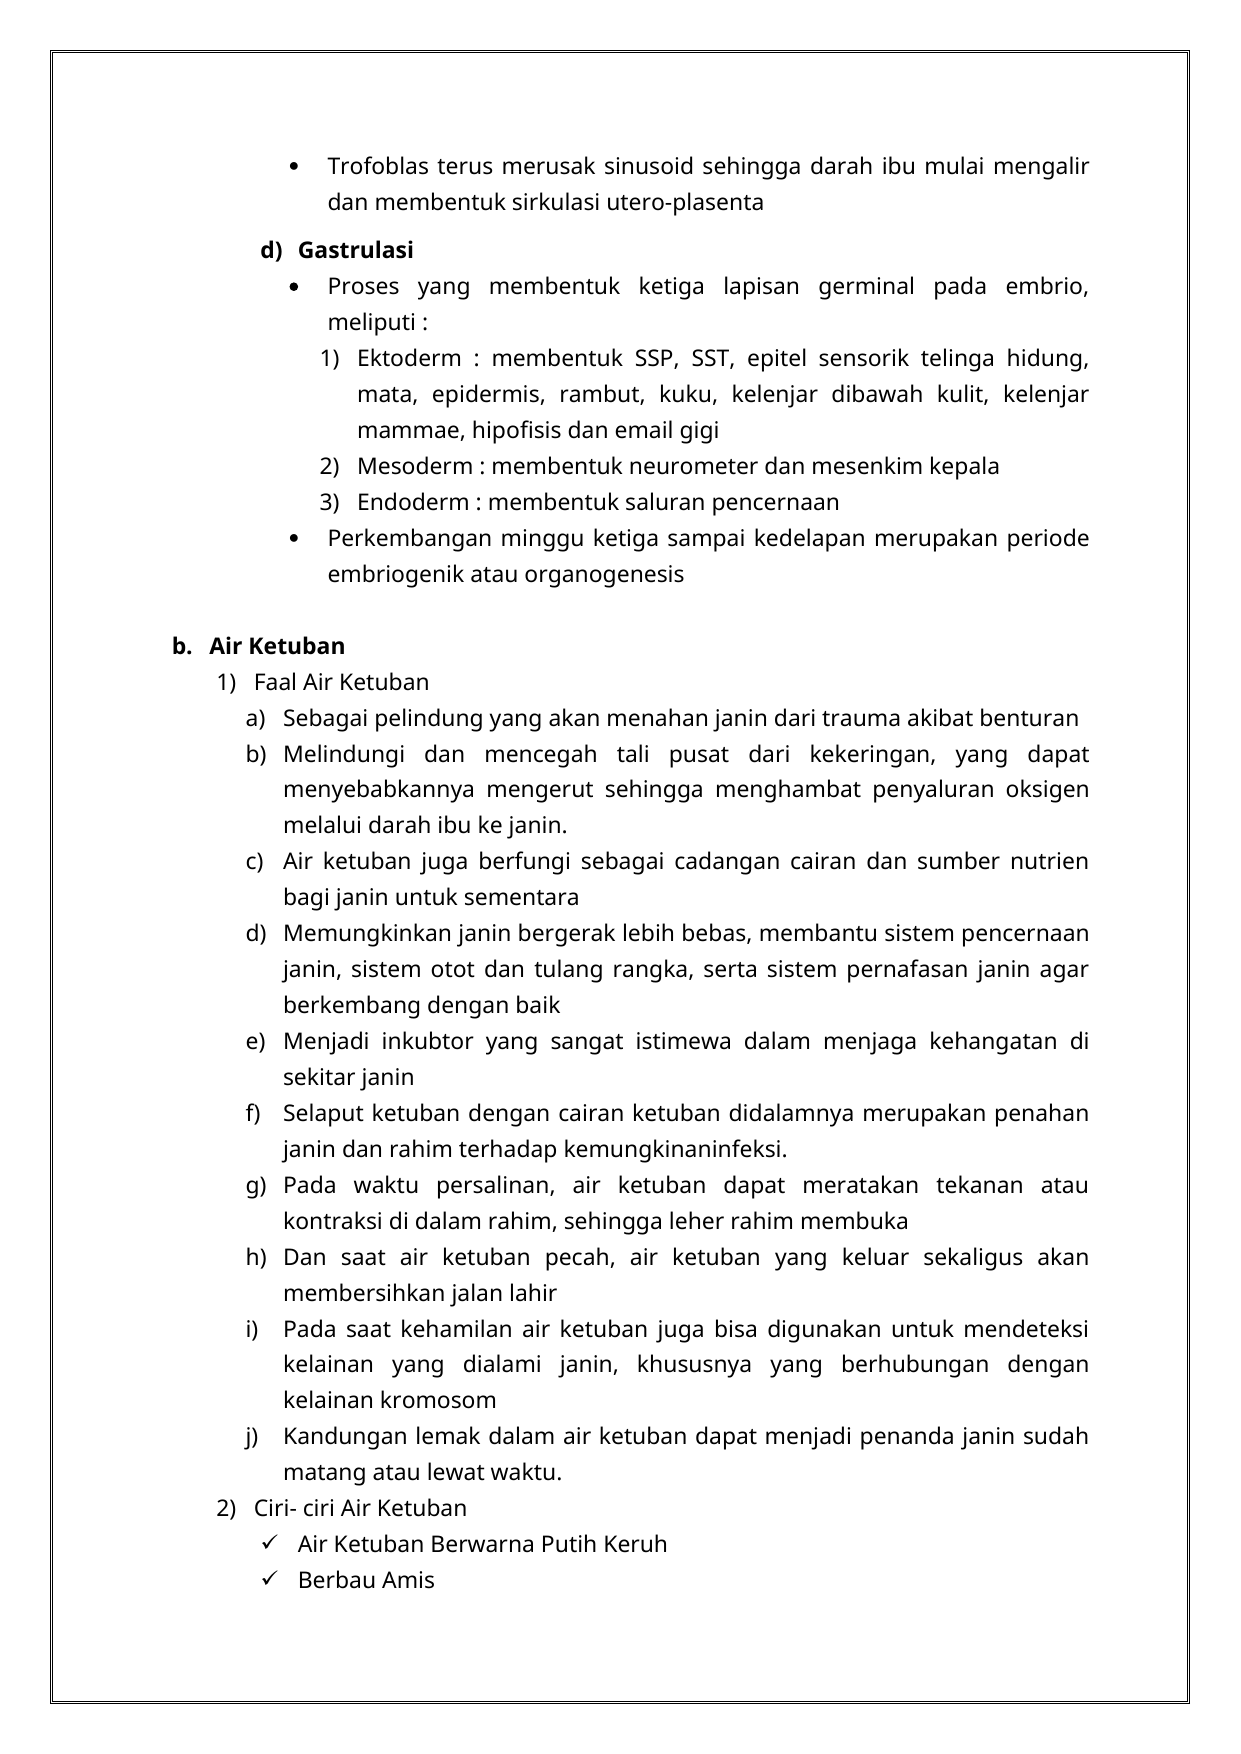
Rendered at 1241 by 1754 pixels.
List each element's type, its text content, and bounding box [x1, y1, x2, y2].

list Pada saat kehamilan air ketuban juga bisa digunakan untuk mendeteksi kelainan yang dialami janin, khususnya yang berhubungan dengan kelainan kromosom [245, 1312, 1090, 1416]
list Selaput ketuban dengan cairan ketuban didalamnya merupakan penahan janin dan rahim terhadap kemungkinaninfeksi. [245, 1097, 1090, 1164]
list Kandungan lemak dalam air ketuban dapat menjadi penanda janin sudah matang atau lewat waktu. [245, 1420, 1090, 1487]
list Air ketuban juga berfungi sebagai cadangan cairan dan sumber nutrien bagi janin untuk sementara [245, 845, 1090, 912]
list Pada waktu persalinan, air ketuban dapat meratakan tekanan atau kontraksi di dalam rahim, sehingga leher rahim membuka [245, 1169, 1090, 1236]
list Mesoderm : membentuk neurometer dan mesenkim kepala [319, 450, 1090, 481]
list Gastrulasi [260, 234, 1090, 266]
list Air Ketuban [172, 630, 1090, 661]
list Memungkinkan janin bergerak lebih bebas, membantu sistem pencernaan janin, sistem otot dan tulang rangka, serta sistem pernafasan janin agar berkembang dengan baik [245, 917, 1090, 1020]
list Endoderm : membentuk saluran pencernaan [319, 486, 1090, 517]
list Proses yang membentuk ketiga lapisan germinal pada embrio, meliputi : [290, 270, 1090, 337]
list Ciri- ciri Air Ketuban [216, 1492, 1090, 1523]
list Perkembangan minggu ketiga sampai kedelapan merupakan periode embriogenik atau organogenesis [290, 522, 1090, 589]
list Air Ketuban Berwarna Putih Keruh [260, 1528, 1090, 1559]
list Sebagai pelindung yang akan menahan janin dari trauma akibat benturan [245, 702, 1090, 733]
list Ektoderm : membentuk SSP, SST, epitel sensorik telinga hidung, mata, epidermis, rambut, kuku, kelenjar dibawah kulit, kelenjar mammae, hipofisis dan email gigi [319, 342, 1090, 445]
list Melindungi dan mencegah tali pusat dari kekeringan, yang dapat menyebabkannya mengerut sehingga menghambat penyaluran oksigen melalui darah ibu ke janin. [245, 737, 1090, 841]
list Faal Air Ketuban [216, 666, 1090, 697]
list Dan saat air ketuban pecah, air ketuban yang keluar sekaligus akan membersihkan jalan lahir [245, 1241, 1090, 1308]
list Trofoblas terus merusak sinusoid sehingga darah ibu mulai mengalir dan membentuk sirkulasi utero-plasenta [290, 150, 1090, 217]
list Berbau Amis [260, 1564, 1090, 1595]
list Menjadi inkubtor yang sangat istimewa dalam menjaga kehangatan di sekitar janin [245, 1025, 1090, 1092]
